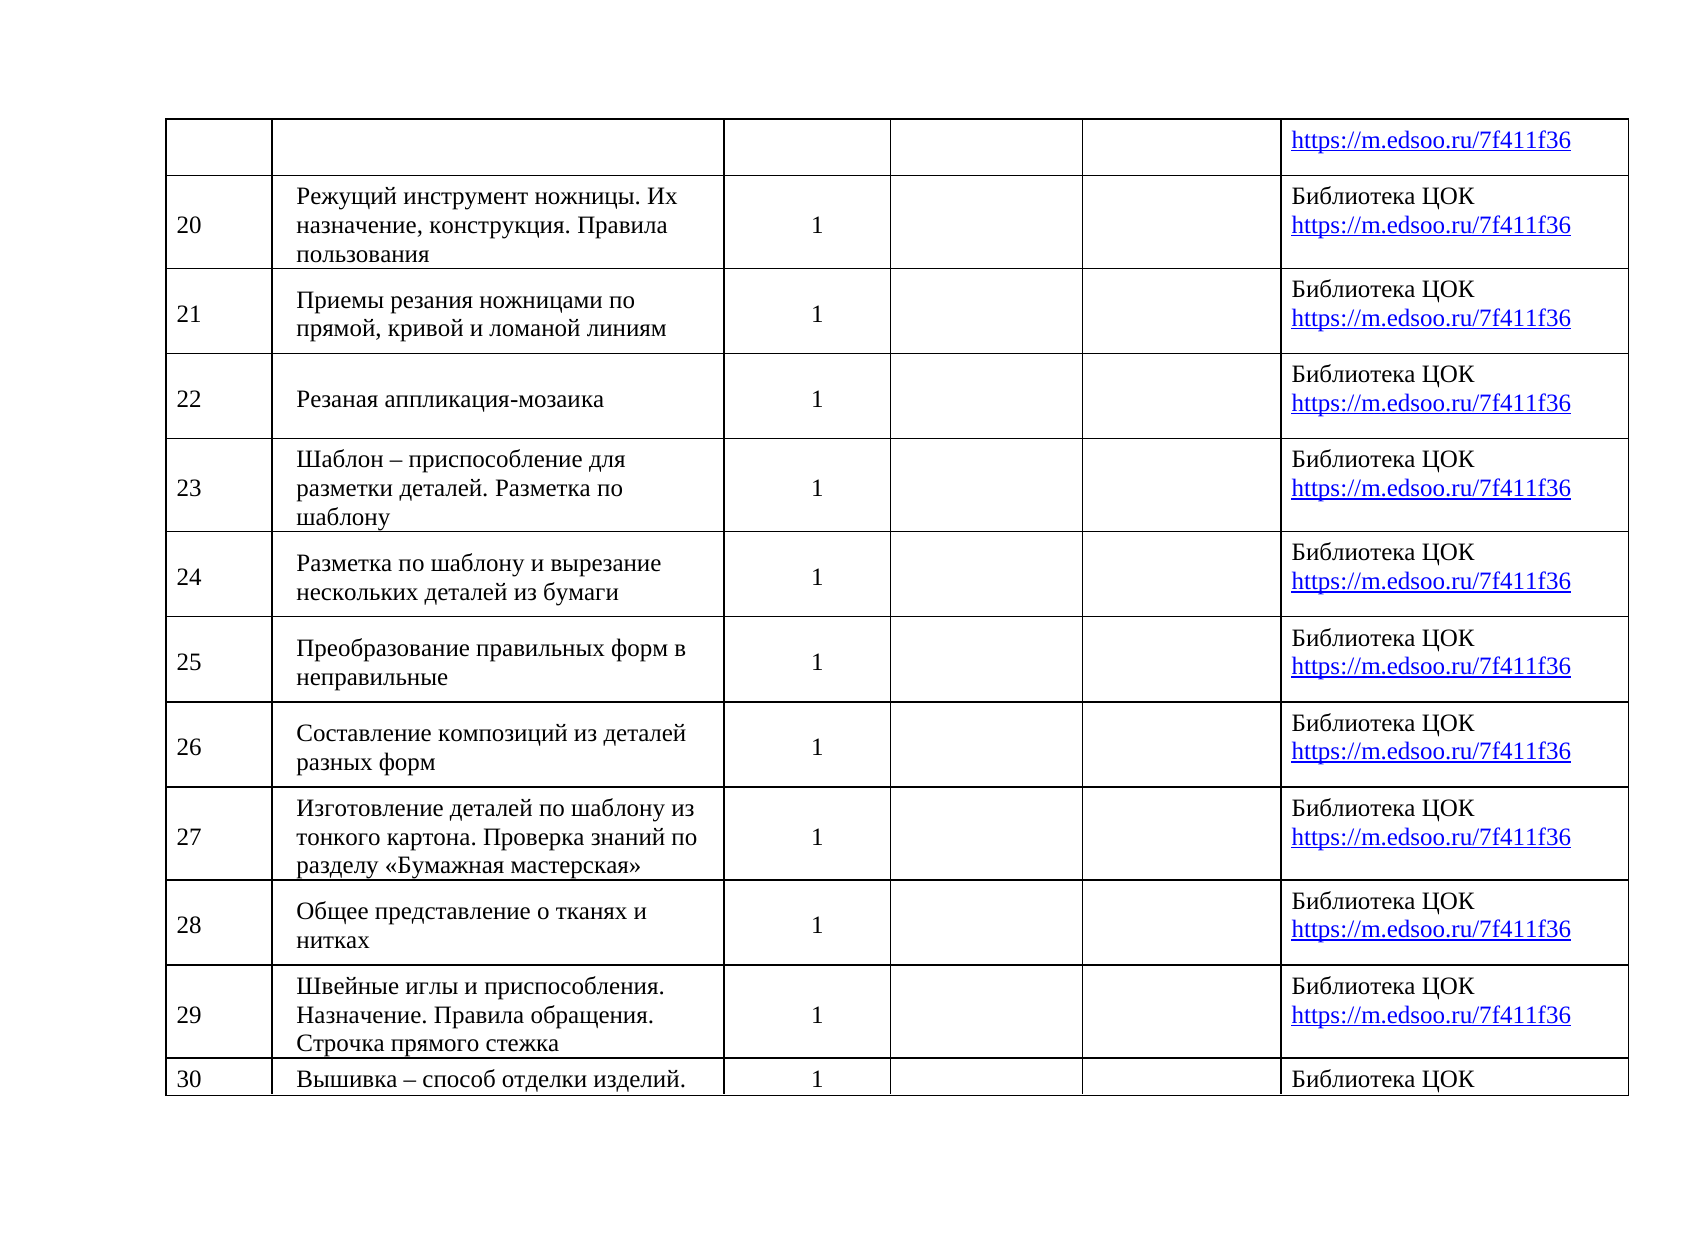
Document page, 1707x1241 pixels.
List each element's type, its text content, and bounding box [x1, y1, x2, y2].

table_cell 1 [725, 354, 890, 438]
table_cell 1 [725, 881, 890, 964]
table_cell Шаблон – приспособление для разметки деталей. Разметка по шаблону [273, 439, 723, 531]
table_cell [1083, 439, 1280, 531]
table_cell 23 [167, 439, 271, 531]
table_cell 27 [167, 788, 271, 879]
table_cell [273, 120, 723, 174]
table_cell [891, 788, 1082, 879]
table_cell [891, 532, 1082, 616]
table_cell 1 [725, 269, 890, 353]
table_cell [1282, 1059, 1628, 1094]
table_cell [1282, 966, 1628, 1057]
table_cell 25 [167, 617, 271, 701]
table_cell [891, 1059, 1082, 1094]
table_cell [1083, 176, 1280, 267]
table_cell Швейные иглы и приспособления. Назначение. Правила обращения. Строчка прямого стежка [273, 966, 723, 1057]
table_cell [1083, 120, 1280, 174]
table_cell Приемы резания ножницами по прямой, кривой и ломаной линиям [273, 269, 723, 353]
table_cell [891, 881, 1082, 964]
table_cell 20 [167, 176, 271, 267]
table_cell [1083, 703, 1280, 786]
table_cell 28 [167, 881, 271, 964]
table_cell Режущий инструмент ножницы. Их назначение, конструкция. Правила пользования [273, 176, 723, 267]
table_cell 30 [167, 1059, 271, 1094]
table_cell Библиотека ЦОК https://m.edsoo.ru/7f411f36 [1282, 532, 1628, 616]
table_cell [1282, 120, 1628, 174]
table_cell 1 [725, 788, 890, 879]
table_cell [1083, 966, 1280, 1057]
table_cell Преобразование правильных форм в неправильные [273, 617, 723, 701]
table_cell 19 [167, 120, 271, 174]
table_cell Разметка по шаблону и вырезание нескольких деталей из бумаги [273, 532, 723, 616]
table_cell [1083, 1059, 1280, 1094]
table_cell [1083, 354, 1280, 438]
table_cell Составление композиций из деталей разных форм [273, 703, 723, 786]
table_cell Библиотека ЦОК https://m.edsoo.ru/7f411f36 [1282, 617, 1628, 701]
table_cell Изготовление деталей по шаблону из тонкого картона. Проверка знаний по разделу «Бумажная мастерская» [273, 788, 723, 879]
table_cell [891, 269, 1082, 353]
table_cell [1083, 532, 1280, 616]
table_cell Библиотека ЦОК https://m.edsoo.ru/7f411f36 [1282, 269, 1628, 353]
table_cell 22 [167, 354, 271, 438]
table_cell Библиотека ЦОК https://m.edsoo.ru/7f411f36 [1282, 439, 1628, 531]
table_cell 1 [725, 439, 890, 531]
table_cell [891, 354, 1082, 438]
table_cell 1 [725, 532, 890, 616]
table_cell 1 [725, 966, 890, 1057]
table_cell [891, 966, 1082, 1057]
table_cell 24 [167, 532, 271, 616]
table_cell 1 [725, 1059, 890, 1094]
table_cell 21 [167, 269, 271, 353]
table_cell [891, 703, 1082, 786]
table_cell [891, 176, 1082, 267]
table_cell [1083, 269, 1280, 353]
table_cell [891, 439, 1082, 531]
table_cell [1083, 617, 1280, 701]
table_cell Общее представление о тканях и нитках [273, 881, 723, 964]
table_cell 1 [725, 703, 890, 786]
table_cell [891, 120, 1082, 174]
table_cell Библиотека ЦОК https://m.edsoo.ru/7f411f36 [1282, 788, 1628, 879]
table_cell Резаная аппликация-мозаика [273, 354, 723, 438]
table_cell [1083, 788, 1280, 879]
table_cell 1 [725, 617, 890, 701]
table_cell 1 [725, 176, 890, 267]
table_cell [273, 1059, 723, 1094]
table_cell Библиотека ЦОК https://m.edsoo.ru/7f411f36 [1282, 881, 1628, 964]
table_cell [1282, 176, 1628, 267]
table_cell [1083, 881, 1280, 964]
table_cell [891, 617, 1082, 701]
table_cell 26 [167, 703, 271, 786]
table_cell 1 [725, 120, 890, 174]
table_cell Библиотека ЦОК https://m.edsoo.ru/7f411f36 [1282, 703, 1628, 786]
table_cell Библиотека ЦОК https://m.edsoo.ru/7f411f36 [1282, 354, 1628, 438]
table_cell 29 [167, 966, 271, 1057]
